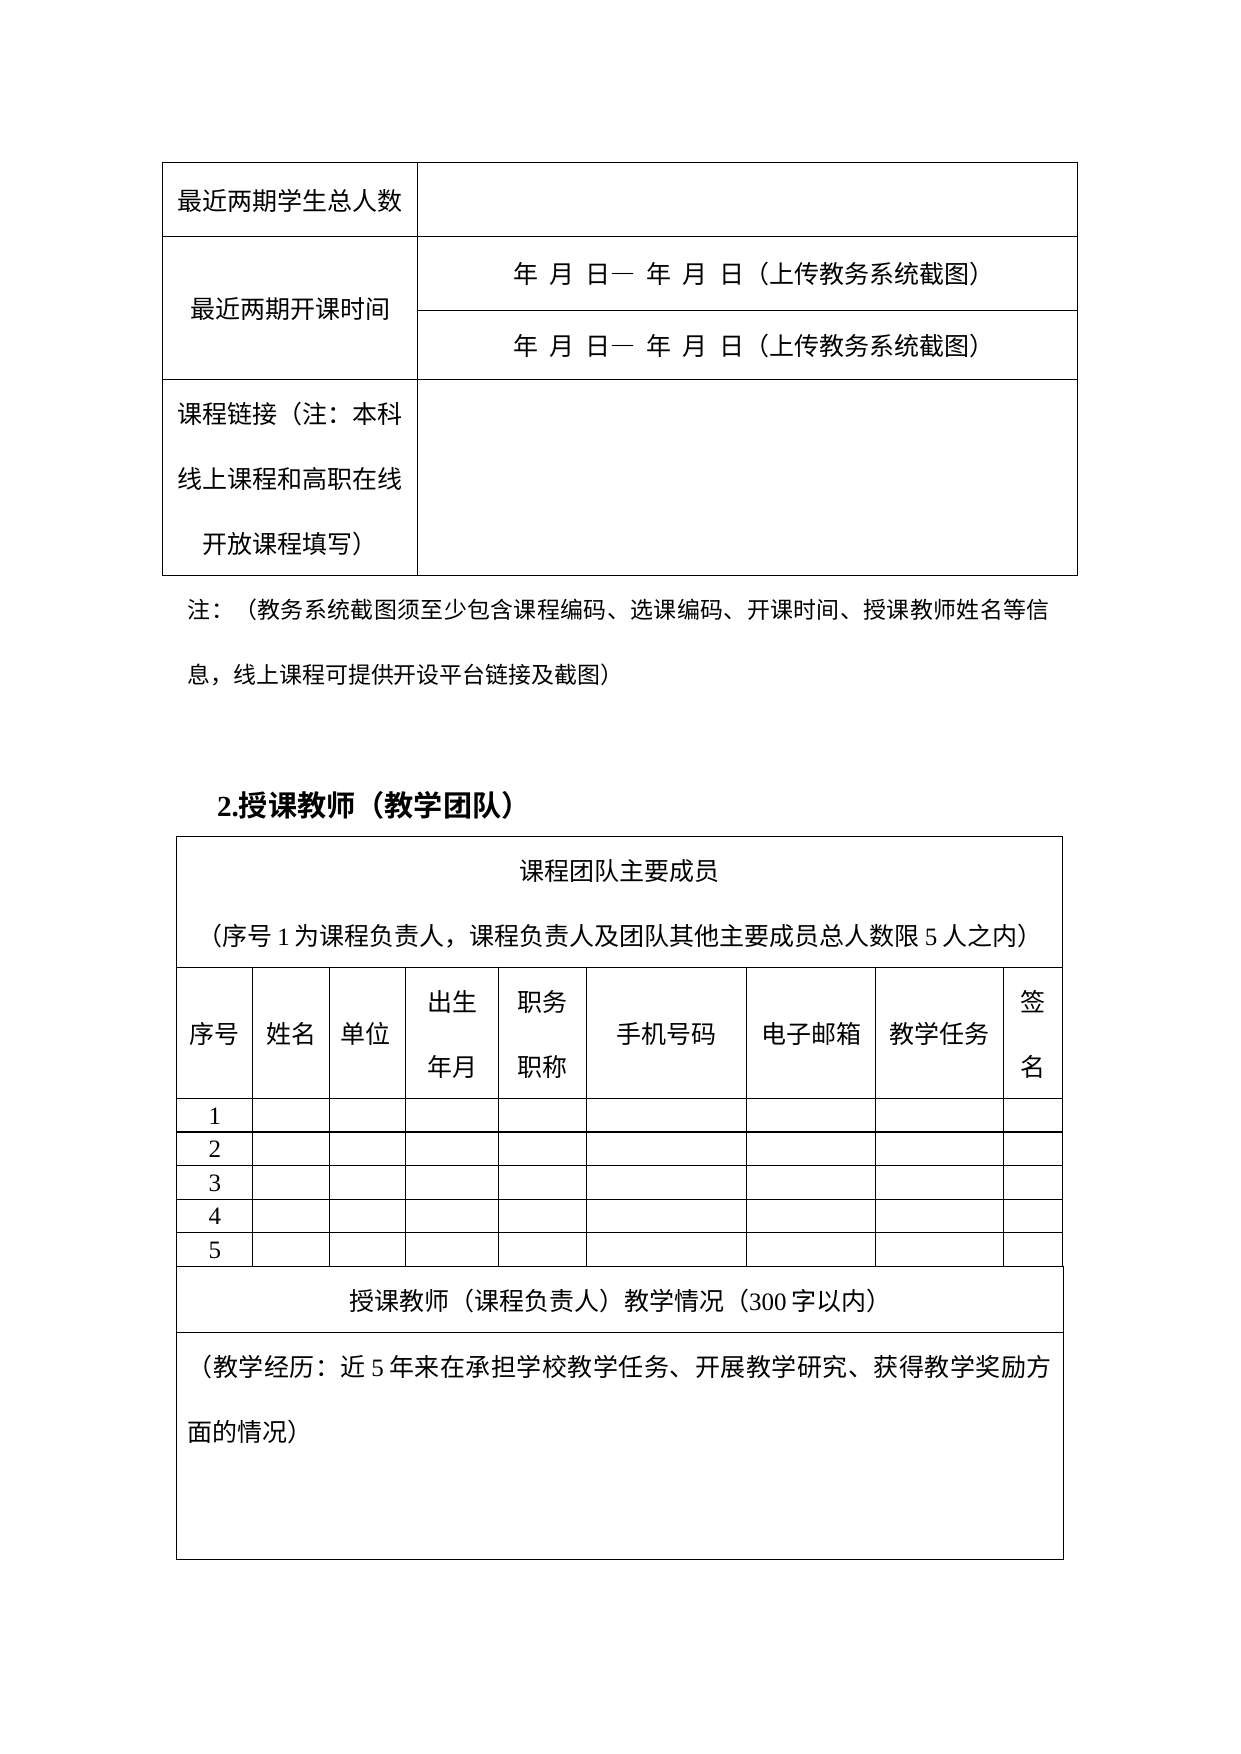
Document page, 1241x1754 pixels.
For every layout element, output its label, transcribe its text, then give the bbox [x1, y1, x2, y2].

table_cell [1004, 1200, 1062, 1232]
table_cell 签名 [1004, 968, 1062, 1098]
table_cell [587, 1099, 746, 1131]
table_cell [1004, 1233, 1062, 1266]
table_cell [587, 1133, 746, 1165]
table_cell [499, 1200, 586, 1232]
table_cell [330, 1233, 405, 1266]
table_cell [499, 1133, 586, 1165]
table_cell [587, 1200, 746, 1232]
table_cell [418, 163, 1077, 236]
table_cell [406, 1099, 498, 1131]
table_cell （教学经历：近5年来在承担学校教学任务、开展教学研究、获得教学奖励方面的情况） [177, 1333, 1063, 1558]
table_cell [253, 1099, 329, 1131]
table_cell 教学任务 [876, 968, 1003, 1098]
table_cell [747, 1200, 875, 1232]
table_cell 最近两期开课时间 [163, 237, 417, 379]
table_cell 授课教师（课程负责人）教学情况（300字以内） [177, 1267, 1063, 1332]
table_cell [876, 1233, 1003, 1266]
table_cell 序号 [177, 968, 252, 1098]
table_header 课程团队主要成员 （序号1为课程负责人，课程负责人及团队其他主要成员总人数限5人之内） [177, 837, 1062, 967]
table_cell [330, 1200, 405, 1232]
table_cell [876, 1166, 1003, 1198]
table_cell [587, 1233, 746, 1266]
table_cell [253, 1166, 329, 1198]
table_cell 单位 [330, 968, 405, 1098]
table_cell 年 月 日— 年 月 日（上传教务系统截图） [418, 311, 1077, 379]
table_cell [747, 1133, 875, 1165]
table_cell [330, 1099, 405, 1131]
table_cell 出生年月 [406, 968, 498, 1098]
table_cell [499, 1099, 586, 1131]
table_cell [406, 1133, 498, 1165]
table_cell 3 [177, 1166, 252, 1198]
table_cell [406, 1166, 498, 1198]
table_cell 1 [177, 1099, 252, 1131]
table_cell [253, 1233, 329, 1266]
table_cell 2 [177, 1133, 252, 1165]
table_cell 姓名 [253, 968, 329, 1098]
table_cell [587, 1166, 746, 1198]
table_cell [406, 1233, 498, 1266]
table_cell [1004, 1166, 1062, 1198]
table_cell 职务职称 [499, 968, 586, 1098]
table_cell 最近两期学生总人数 [163, 163, 417, 236]
table_cell [253, 1200, 329, 1232]
table_cell [876, 1133, 1003, 1165]
table_cell 5 [177, 1233, 252, 1266]
table_cell 电子邮箱 [747, 968, 875, 1098]
table_cell [330, 1166, 405, 1198]
table_cell [747, 1166, 875, 1198]
table_cell [253, 1133, 329, 1165]
table_cell [1004, 1133, 1062, 1165]
text 注：（教务系统截图须至少包含课程编码、选课编码、开课时间、授课教师姓名等信息，线上课程可提供开设平台链接及截图） [187, 576, 1053, 706]
table_cell [1004, 1099, 1062, 1131]
table_cell [418, 380, 1077, 575]
table_cell 课程链接（注：本科线上课程和高职在线开放课程填写） [163, 380, 417, 575]
table_cell [330, 1133, 405, 1165]
text 2.授课教师（教学团队） [187, 771, 1053, 836]
table_cell [499, 1233, 586, 1266]
table_cell 手机号码 [587, 968, 746, 1098]
table_cell [406, 1200, 498, 1232]
table_cell [747, 1233, 875, 1266]
table_cell 4 [177, 1200, 252, 1232]
table_cell [876, 1099, 1003, 1131]
table_cell [747, 1099, 875, 1131]
table_cell [876, 1200, 1003, 1232]
table_cell [499, 1166, 586, 1198]
table_cell 年 月 日— 年 月 日（上传教务系统截图） [418, 237, 1077, 309]
